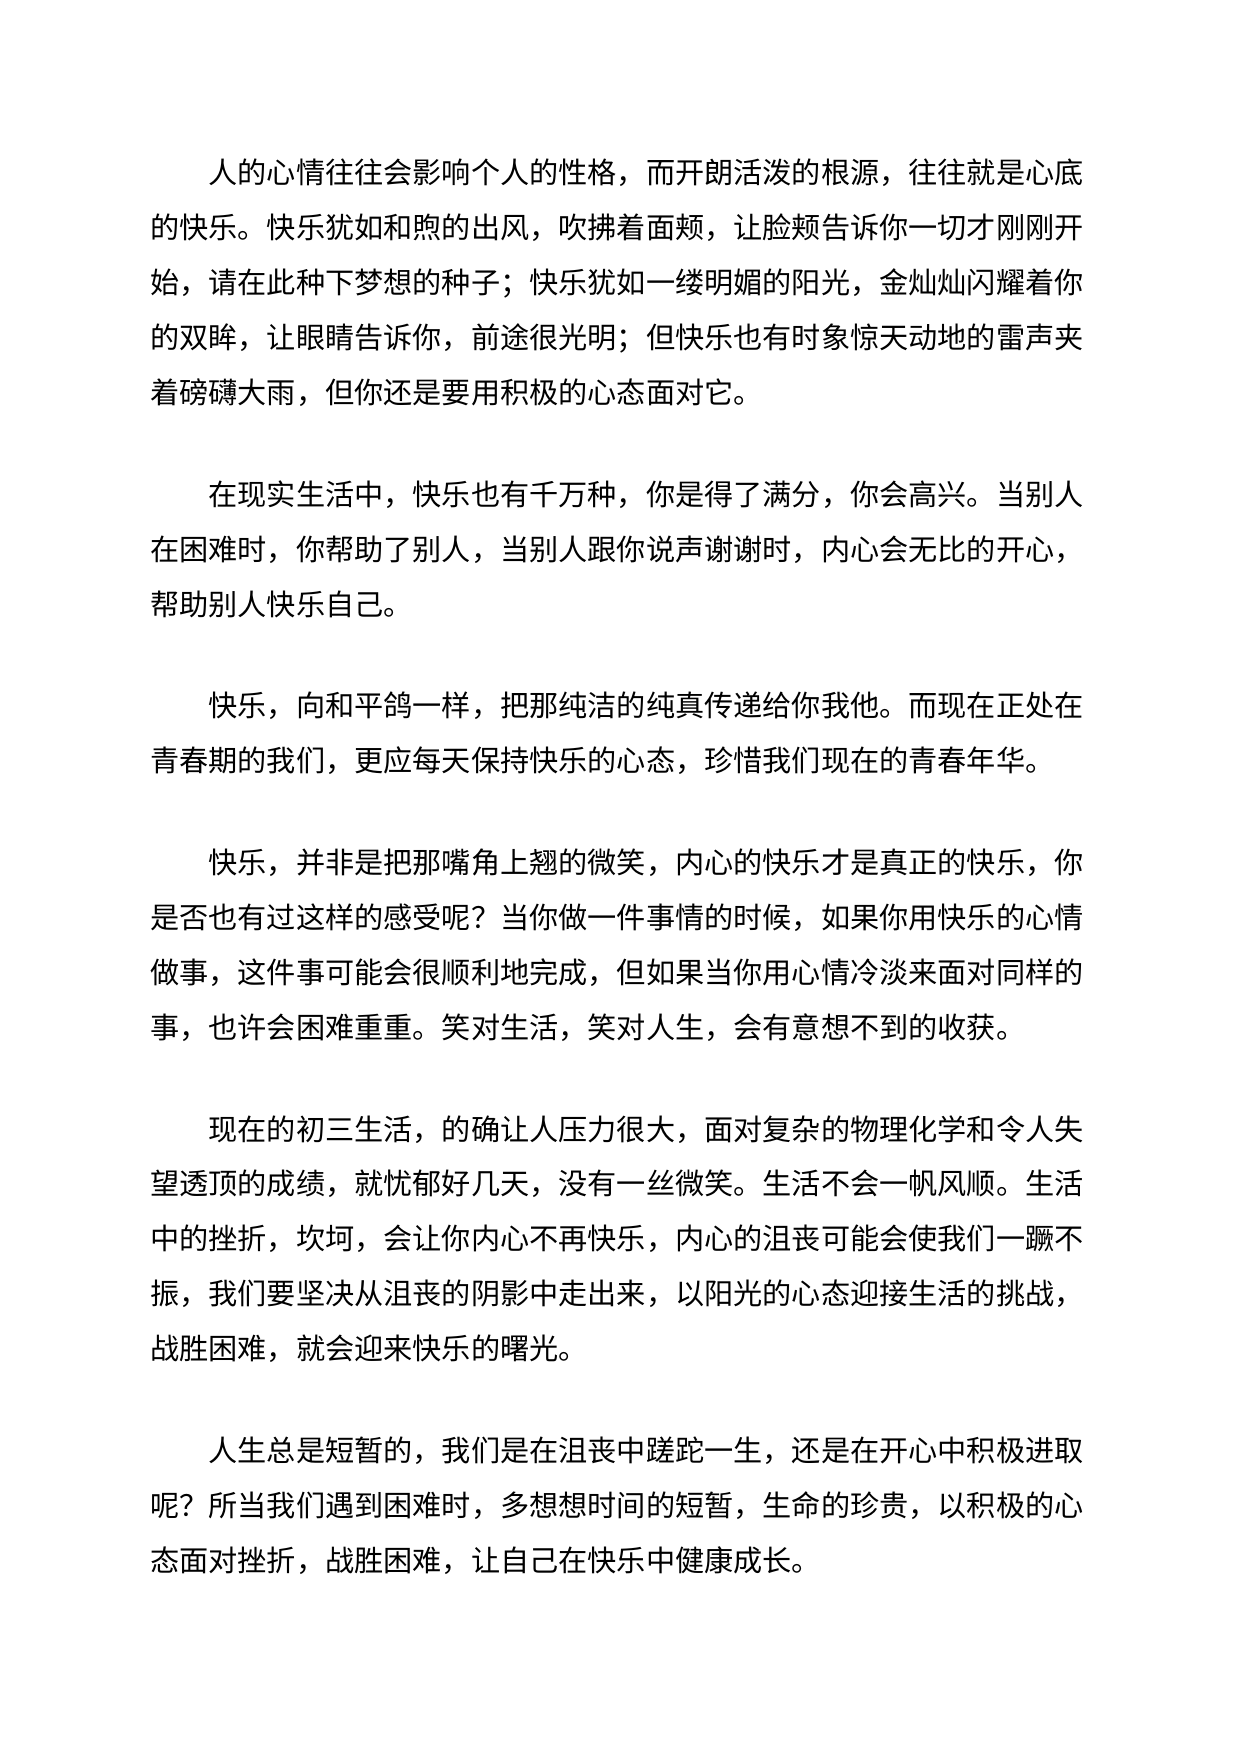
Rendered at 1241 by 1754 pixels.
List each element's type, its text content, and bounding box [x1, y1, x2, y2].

text 在现实生活中，快乐也有千万种，你是得了满分，你会高兴。当别人在困难时，你帮助了别人，当别人跟你说声谢谢时，内心会无比的开心，帮助别人快乐自己。 [150, 471, 1090, 623]
text 人生总是短暂的，我们是在沮丧中蹉跎一生，还是在开心中积极进取呢？所当我们遇到困难时，多想想时间的短暂，生命的珍贵，以积极的心态面对挫折，战胜困难，让自己在快乐中健康成长。 [150, 1427, 1090, 1579]
text 快乐，向和平鸽一样，把那纯洁的纯真传递给你我他。而现在正处在青春期的我们，更应每天保持快乐的心态，珍惜我们现在的青春年华。 [150, 683, 1090, 780]
text 快乐，并非是把那嘴角上翘的微笑，内心的快乐才是真正的快乐，你是否也有过这样的感受呢？当你做一件事情的时候，如果你用快乐的心情做事，这件事可能会很顺利地完成，但如果当你用心情冷淡来面对同样的事，也许会困难重重。笑对生活，笑对人生，会有意想不到的收获。 [150, 839, 1090, 1047]
text 现在的初三生活，的确让人压力很大，面对复杂的物理化学和令人失望透顶的成绩，就忧郁好几天，没有一丝微笑。生活不会一帆风顺。生活中的挫折，坎坷，会让你内心不再快乐，内心的沮丧可能会使我们一蹶不振，我们要坚决从沮丧的阴影中走出来，以阳光的心态迎接生活的挑战，战胜困难，就会迎来快乐的曙光。 [150, 1106, 1090, 1368]
text 人的心情往往会影响个人的性格，而开朗活泼的根源，往往就是心底的快乐。快乐犹如和煦的出风，吹拂着面颊，让脸颊告诉你一切才刚刚开始，请在此种下梦想的种子；快乐犹如一缕明媚的阳光，金灿灿闪耀着你的双眸，让眼睛告诉你，前途很光明；但快乐也有时象惊天动地的雷声夹着磅礴大雨，但你还是要用积极的心态面对它。 [150, 150, 1090, 412]
